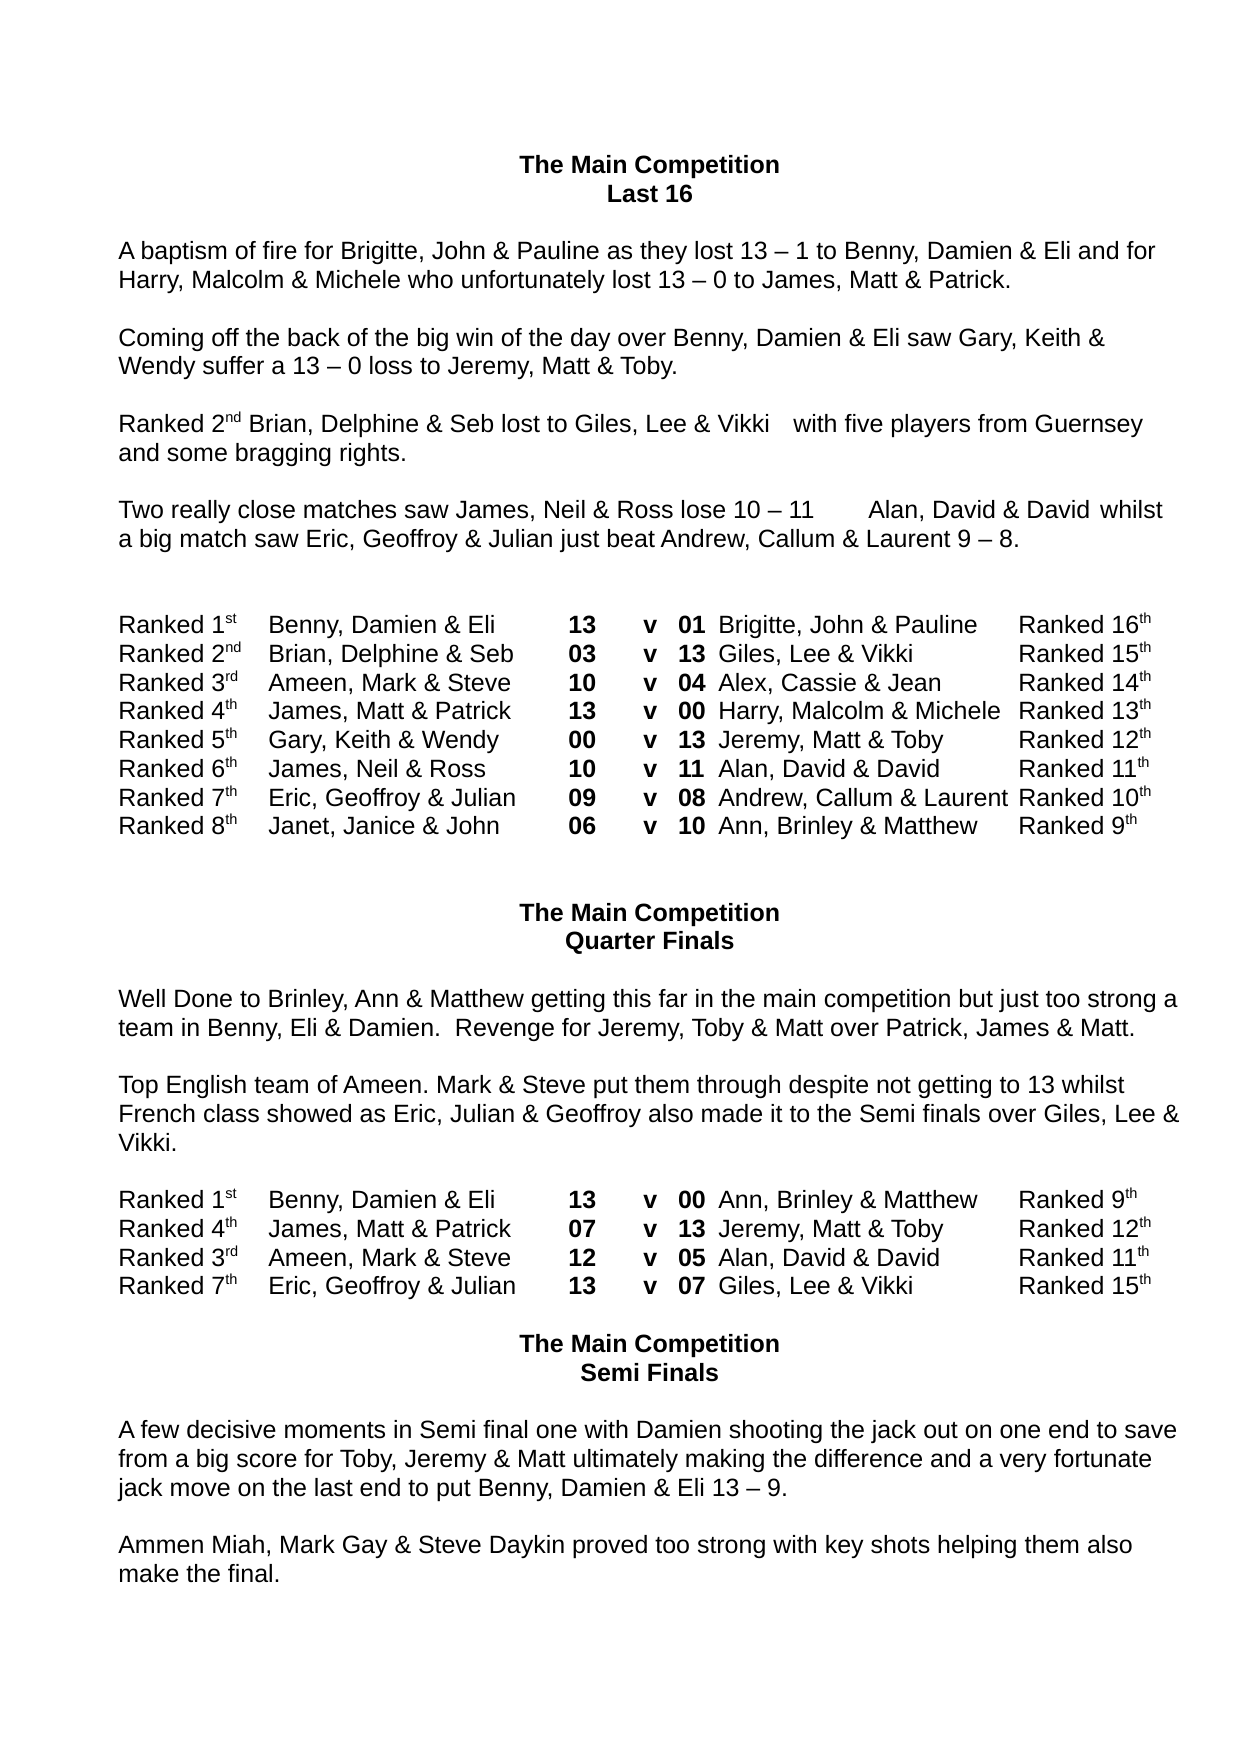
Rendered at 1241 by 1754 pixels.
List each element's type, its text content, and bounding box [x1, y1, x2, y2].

subtitle Ranked 8th Janet, Janice & John 06 v 10 Ann, Brinley & Matthew Ranked 9th [118, 811, 1181, 840]
subtitle Last 16 [118, 179, 1181, 207]
subtitle Well Done to Brinley, Ann & Matthew getting this far in the main competition but just too strong a team in Benny, Eli & Damien. Revenge for Jeremy, Toby & Matt over Patrick, James & Matt. [118, 984, 1181, 1041]
subtitle Ranked 5th Gary, Keith & Wendy 00 v 13 Jeremy, Matt & Toby Ranked 12th [118, 725, 1181, 754]
subtitle Ranked 6th James, Neil & Ross 10 v 11 Alan, David & David Ranked 11th [118, 754, 1181, 782]
subtitle Two really close matches saw James, Neil & Ross lose 10 – 11 Alan, David & David whilst a big match saw Eric, Geoffroy & Julian just beat Andrew, Callum & Laurent 9 – 8. [118, 495, 1181, 552]
subtitle Semi Finals [118, 1357, 1181, 1386]
subtitle Ranked 4th James, Matt & Patrick 13 v 00 Harry, Malcolm & Michele Ranked 13th [118, 696, 1181, 725]
subtitle Ranked 2nd Brian, Delphine & Seb lost to Giles, Lee & Vikki with five players from Guernsey and some bragging rights. [118, 409, 1181, 466]
subtitle Ranked 3rd Ameen, Mark & Steve 10 v 04 Alex, Cassie & Jean Ranked 14th [118, 667, 1181, 696]
subtitle The Main Competition [118, 1329, 1181, 1357]
subtitle Ranked 4th James, Matt & Patrick 07 v 13 Jeremy, Matt & Toby Ranked 12th [118, 1214, 1181, 1242]
subtitle Top English team of Ameen. Mark & Steve put them through despite not getting to 13 whilst French class showed as Eric, Julian & Geoffroy also made it to the Semi finals over Giles, Lee & Vikki. [118, 1070, 1181, 1156]
subtitle Ranked 1st Benny, Damien & Eli 13 v 01 Brigitte, John & Pauline Ranked 16th [118, 610, 1181, 639]
subtitle Ranked 2nd Brian, Delphine & Seb 03 v 13 Giles, Lee & Vikki Ranked 15th [118, 639, 1181, 667]
subtitle Ranked 1st Benny, Damien & Eli 13 v 00 Ann, Brinley & Matthew Ranked 9th [118, 1185, 1181, 1214]
subtitle A few decisive moments in Semi final one with Damien shooting the jack out on one end to save from a big score for Toby, Jeremy & Matt ultimately making the difference and a very fortunate jack move on the last end to put Benny, Damien & Eli 13 – 9. [118, 1415, 1181, 1501]
subtitle Ammen Miah, Mark Gay & Steve Daykin proved too strong with key shots helping them also make the final. [118, 1530, 1181, 1587]
subtitle The Main Competition [118, 150, 1181, 179]
subtitle Quarter Finals [118, 926, 1181, 955]
subtitle Ranked 7th Eric, Geoffroy & Julian 13 v 07 Giles, Lee & Vikki Ranked 15th [118, 1271, 1181, 1300]
subtitle A baptism of fire for Brigitte, John & Pauline as they lost 13 – 1 to Benny, Damien & Eli and for Harry, Malcolm & Michele who unfortunately lost 13 – 0 to James, Matt & Patrick. [118, 236, 1181, 294]
subtitle The Main Competition [118, 897, 1181, 926]
subtitle Ranked 3rd Ameen, Mark & Steve 12 v 05 Alan, David & David Ranked 11th [118, 1242, 1181, 1271]
subtitle Coming off the back of the big win of the day over Benny, Damien & Eli saw Gary, Keith & Wendy suffer a 13 – 0 loss to Jeremy, Matt & Toby. [118, 322, 1181, 380]
subtitle Ranked 7th Eric, Geoffroy & Julian 09 v 08 Andrew, Callum & Laurent Ranked 10th [118, 782, 1181, 811]
